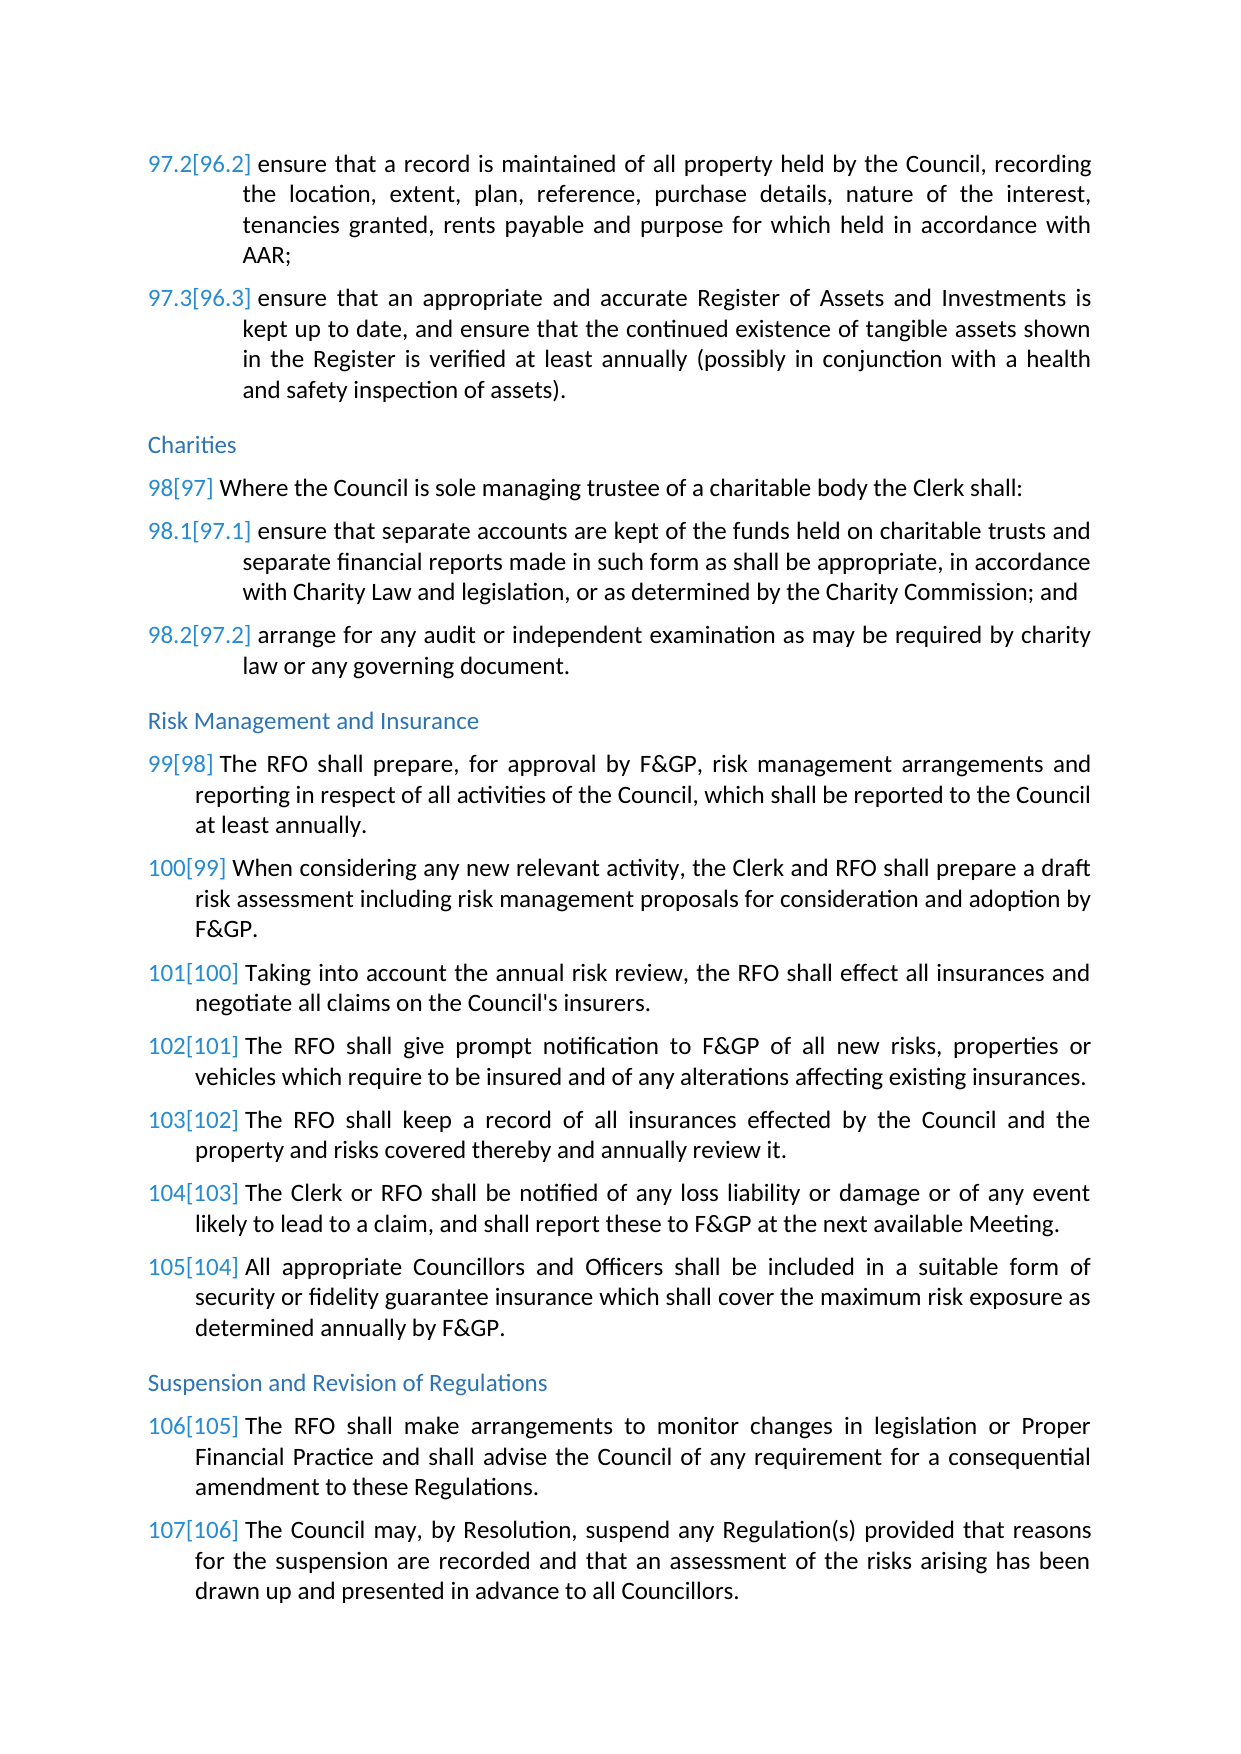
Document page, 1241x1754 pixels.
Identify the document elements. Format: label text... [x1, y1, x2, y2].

text The RFO shall prepare, for approval by F&GP, risk management arrangements and reporting in respect of all activities of the Council, which shall be reported to the Council at least annually. [148, 748, 1092, 840]
text Charities [148, 429, 1092, 460]
text ensure that an appropriate and accurate Register of Assets and Investments is kept up to date, and ensure that the continued existence of tangible assets shown in the Register is verified at least annually (possibly in conjunction with a health and safety inspection of assets). [148, 282, 1092, 404]
text ensure that separate accounts are kept of the funds held on charitable trusts and separate financial reports made in such form as shall be appropriate, in accordance with Charity Law and legislation, or as determined by the Charity Commission; and [148, 515, 1092, 607]
text Taking into account the annual risk review, the RFO shall effect all insurances and negotiate all claims on the Council's insurers. [148, 957, 1092, 1018]
text Where the Council is sole managing trustee of a charitable body the Clerk shall: [148, 472, 1092, 503]
text The RFO shall make arrangements to monitor changes in legislation or Proper Financial Practice and shall advise the Council of any requirement for a consequential amendment to these Regulations. [148, 1410, 1092, 1502]
text The RFO shall give prompt notification to F&GP of all new risks, properties or vehicles which require to be insured and of any alterations affecting existing insurances. [148, 1030, 1092, 1091]
text The Council may, by Resolution, suspend any Regulation(s) provided that reasons for the suspension are recorded and that an assessment of the risks arising has been drawn up and presented in advance to all Councillors. [148, 1514, 1092, 1606]
text Suspension and Revision of Regulations [148, 1367, 1092, 1398]
text The RFO shall keep a record of all insurances effected by the Council and the property and risks covered thereby and annually review it. [148, 1104, 1092, 1165]
text arrange for any audit or independent examination as may be required by charity law or any governing document. [148, 619, 1092, 681]
text All appropriate Councillors and Officers shall be included in a suitable form of security or fidelity guarantee insurance which shall cover the maximum risk exposure as determined annually by F&GP. [148, 1251, 1092, 1342]
text ensure that a record is maintained of all property held by the Council, recording the location, extent, plan, reference, purchase details, nature of the interest, tenancies granted, rents payable and purpose for which held in accordance with AAR; [148, 148, 1092, 270]
text The Clerk or RFO shall be notified of any loss liability or damage or of any event likely to lead to a claim, and shall report these to F&GP at the next available Meeting. [148, 1177, 1092, 1238]
text When considering any new relevant activity, the Clerk and RFO shall prepare a draft risk assessment including risk management proposals for consideration and adoption by F&GP. [148, 853, 1092, 944]
text Risk Management and Insurance [148, 706, 1092, 736]
